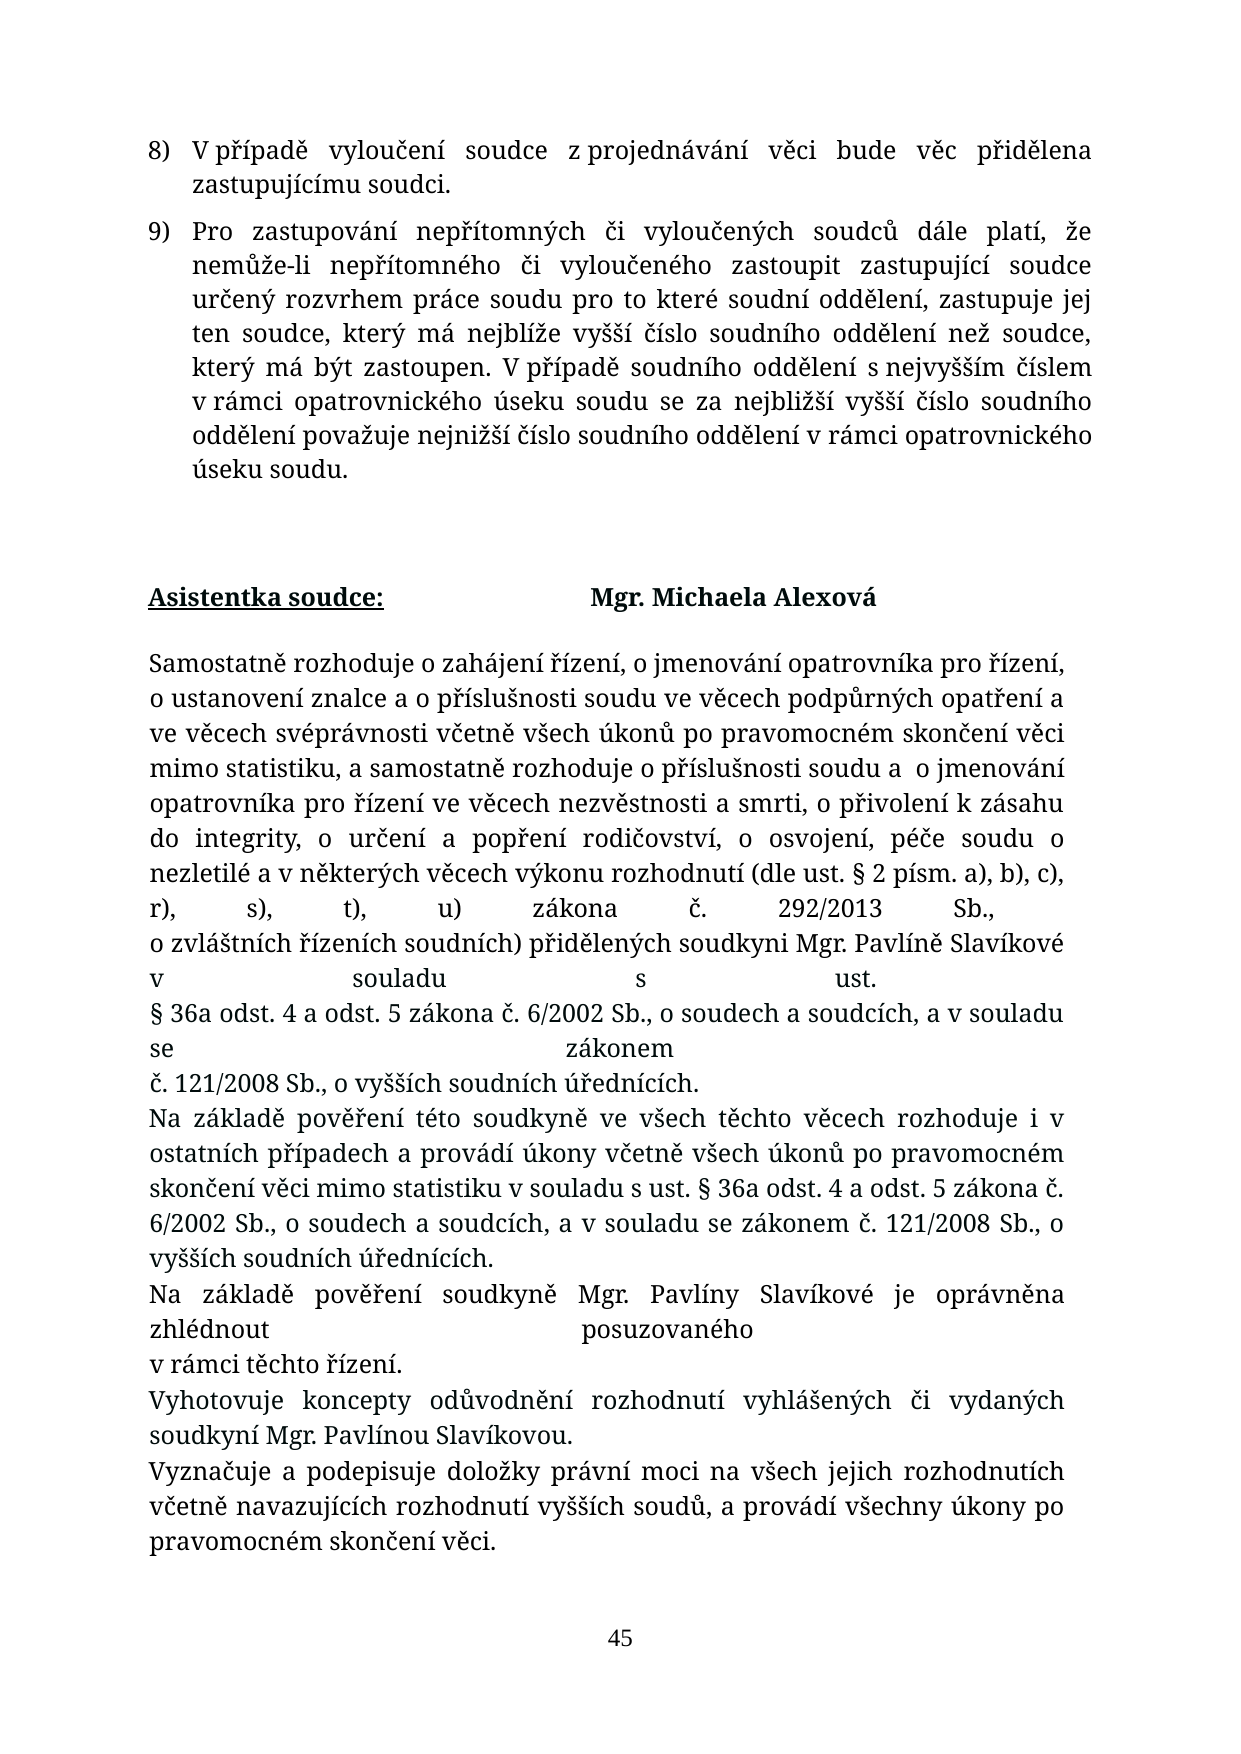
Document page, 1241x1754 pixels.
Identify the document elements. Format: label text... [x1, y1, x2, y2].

text Vyznačuje a podepisuje doložky právní moci na všech jejich rozhodnutích včetně navazujících rozhodnutí vyšších soudů, a provádí všechny úkony po pravomocném skončení věci. [148, 1454, 1065, 1558]
text Samostatně rozhoduje o zahájení řízení, o jmenování opatrovníka pro řízení, o ustanovení znalce a o příslušnosti soudu ve věcech podpůrných opatření a ve věcech svéprávnosti včetně všech úkonů po pravomocném skončení věci mimo statistiku, a samostatně rozhoduje o příslušnosti soudu a o jmenování opatrovníka pro řízení ve věcech nezvěstnosti a smrti, o přivolení k zásahu do integrity, o určení a popření rodičovství, o osvojení, péče soudu o nezletilé a v některých věcech výkonu rozhodnutí (dle ust. § 2 písm. a), b), c), r), s), t), u) zákona č. 292/2013 Sb., o zvláštních řízeních soudních) přidělených soudkyni Mgr. Pavlíně Slavíkové v souladu s ust. § 36a odst. 4 a odst. 5 zákona č. 6/2002 Sb., o soudech a soudcích, a v souladu se zákonem č. 121/2008 Sb., o vyšších soudních úřednících. [148, 646, 1065, 1100]
list V případě vyloučení soudce z projednávání věci bude věc přidělena zastupujícímu soudci. [148, 133, 1093, 201]
text Asistentka soudce: Mgr. Michaela Alexová [148, 579, 1093, 613]
text Na základě pověření soudkyně Mgr. Pavlíny Slavíkové je oprávněna zhlédnout posuzovaného v rámci těchto řízení. [148, 1277, 1065, 1381]
text Na základě pověření této soudkyně ve všech těchto věcech rozhoduje i v ostatních případech a provádí úkony včetně všech úkonů po pravomocném skončení věci mimo statistiku v souladu s ust. § 36a odst. 4 a odst. 5 zákona č. 6/2002 Sb., o soudech a soudcích, a v souladu se zákonem č. 121/2008 Sb., o vyšších soudních úřednících. [148, 1101, 1065, 1275]
list Pro zastupování nepřítomných či vyloučených soudců dále platí, že nemůže-li nepřítomného či vyloučeného zastoupit zastupující soudce určený rozvrhem práce soudu pro to které soudní oddělení, zastupuje jej ten soudce, který má nejblíže vyšší číslo soudního oddělení než soudce, který má být zastoupen. V případě soudního oddělení s nejvyšším číslem v rámci opatrovnického úseku soudu se za nejbližší vyšší číslo soudního oddělení považuje nejnižší číslo soudního oddělení v rámci opatrovnického úseku soudu. [148, 213, 1093, 486]
text Vyhotovuje koncepty odůvodnění rozhodnutí vyhlášených či vydaných soudkyní Mgr. Pavlínou Slavíkovou. [148, 1383, 1065, 1452]
